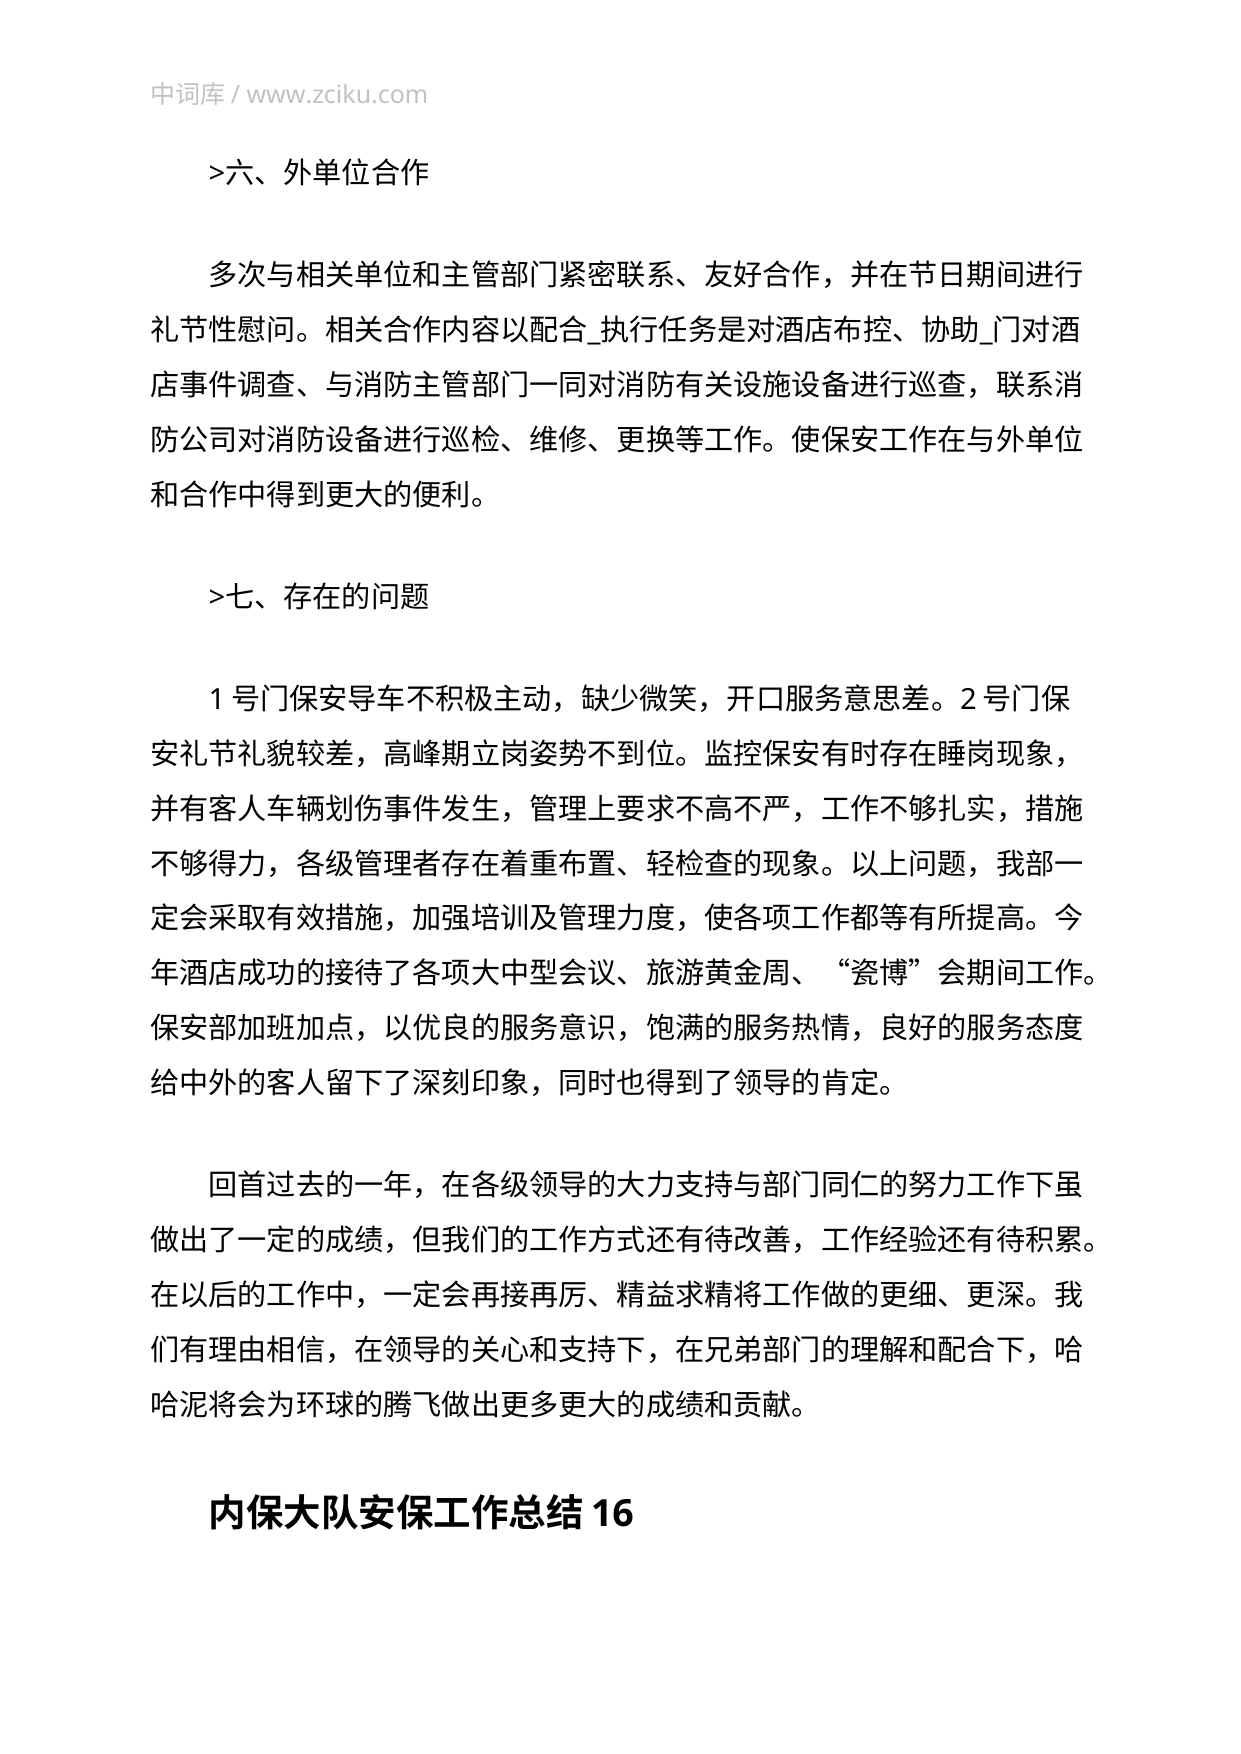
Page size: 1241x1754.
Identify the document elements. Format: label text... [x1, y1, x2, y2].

text >六、外单位合作 [150, 150, 1090, 192]
text 1号门保安导车不积极主动，缺少微笑，开口服务意思差。2号门保安礼节礼貌较差，高峰期立岗姿势不到位。监控保安有时存在睡岗现象，并有客人车辆划伤事件发生，管理上要求不高不严，工作不够扎实，措施不够得力，各级管理者存在着重布置、轻检查的现象。以上问题，我部一定会采取有效措施，加强培训及管理力度，使各项工作都等有所提高。今年酒店成功的接待了各项大中型会议、旅游黄金周、“瓷博”会期间工作。保安部加班加点，以优良的服务意识，饱满的服务热情，良好的服务态度给中外的客人留下了深刻印象，同时也得到了领导的肯定。 [150, 675, 1090, 1102]
text 回首过去的一年，在各级领导的大力支持与部门同仁的努力工作下虽做出了一定的成绩，但我们的工作方式还有待改善，工作经验还有待积累。在以后的工作中，一定会再接再厉、精益求精将工作做的更细、更深。我们有理由相信，在领导的关心和支持下，在兄弟部门的理解和配合下，哈哈泥将会为环球的腾飞做出更多更大的成绩和贡献。 [150, 1162, 1090, 1423]
text 多次与相关单位和主管部门紧密联系、友好合作，并在节日期间进行礼节性慰问。相关合作内容以配合_执行任务是对酒店布控、协助_门对酒店事件调查、与消防主管部门一同对消防有关设施设备进行巡查，联系消防公司对消防设备进行巡检、维修、更换等工作。使保安工作在与外单位和合作中得到更大的便利。 [150, 252, 1090, 514]
text >七、存在的问题 [150, 573, 1090, 616]
text 内保大队安保工作总结16 [150, 1483, 1090, 1537]
